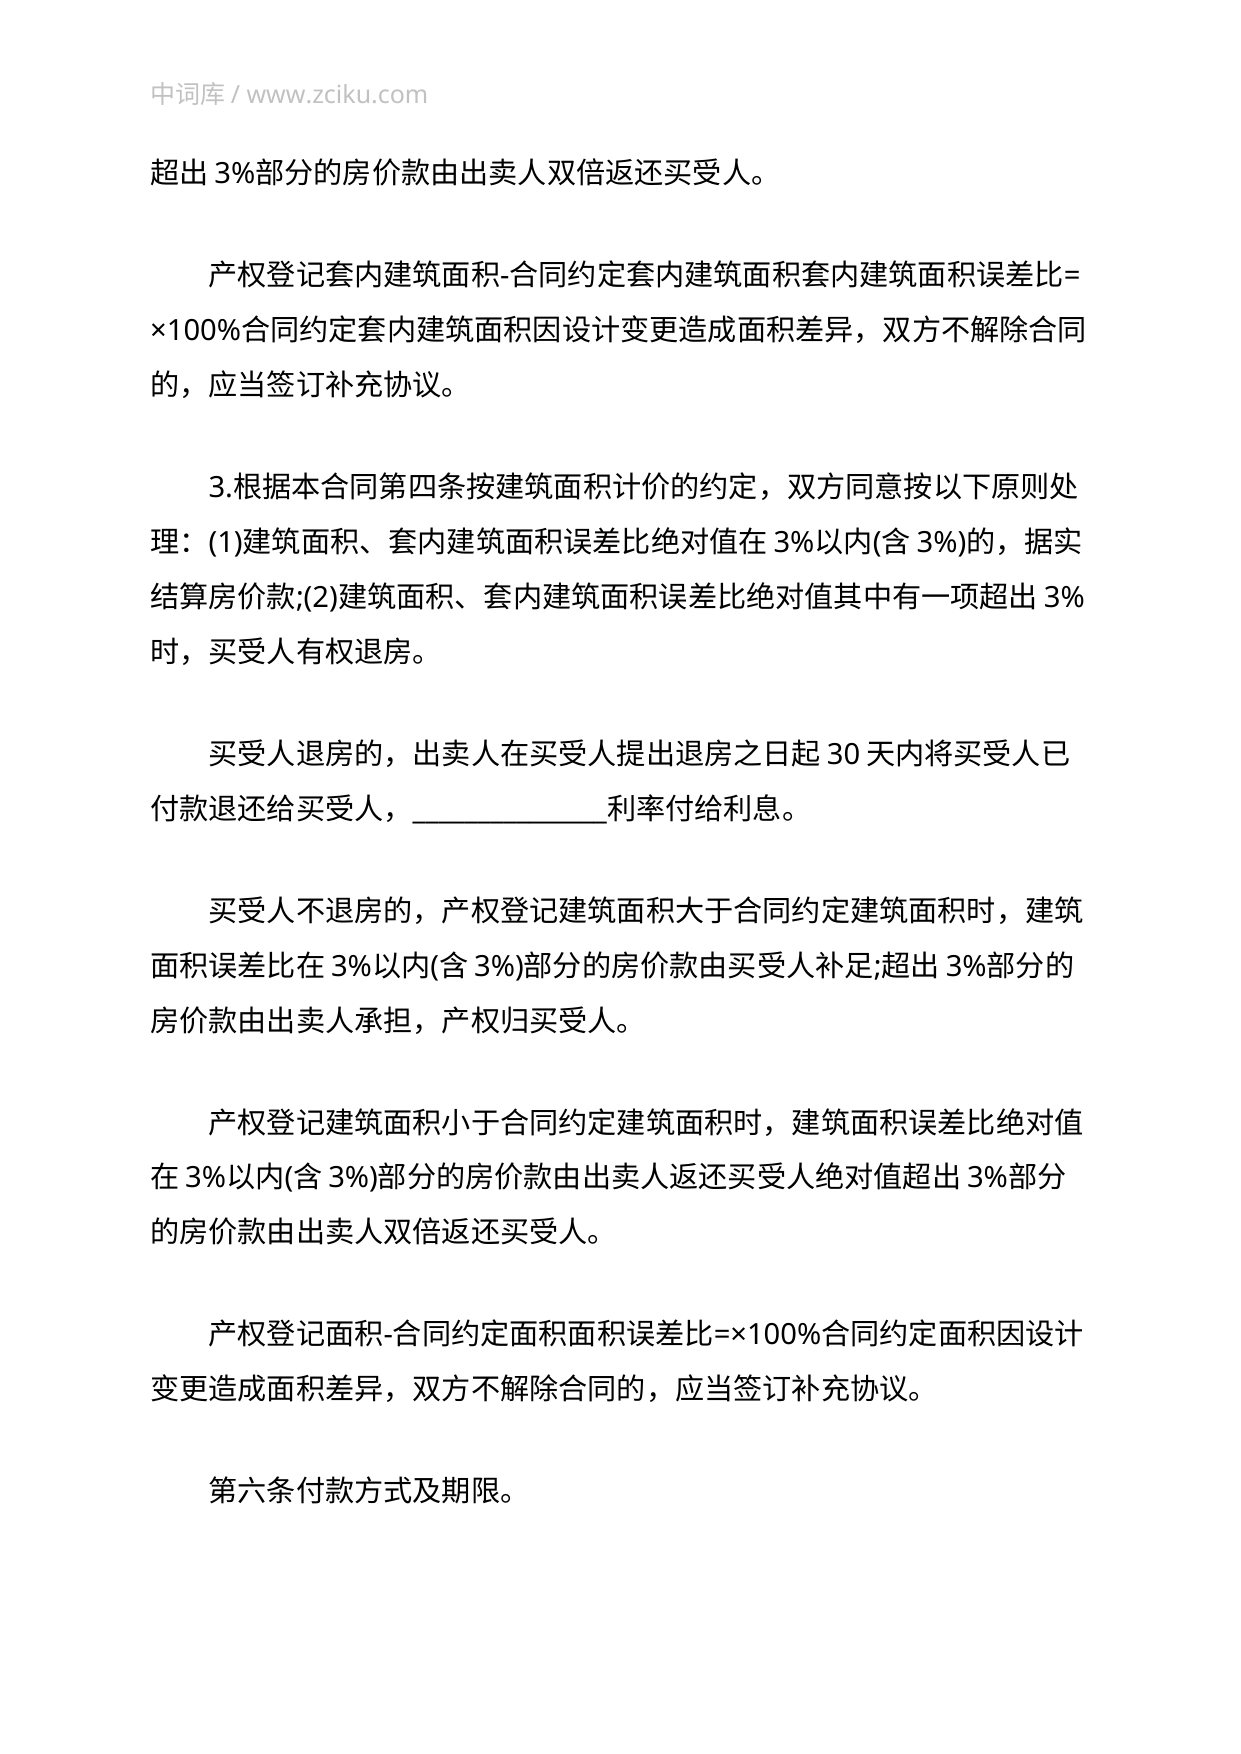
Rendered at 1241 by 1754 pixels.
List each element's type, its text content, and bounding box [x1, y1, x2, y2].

text 第六条付款方式及期限。 [150, 1468, 1090, 1510]
text 买受人不退房的，产权登记建筑面积大于合同约定建筑面积时，建筑面积误差比在3%以内(含3%)部分的房价款由买受人补足;超出3%部分的房价款由出卖人承担，产权归买受人。 [150, 887, 1090, 1040]
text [150, 150, 1090, 192]
text 产权登记套内建筑面积-合同约定套内建筑面积套内建筑面积误差比=×100%合同约定套内建筑面积因设计变更造成面积差异，双方不解除合同的，应当签订补充协议。 [150, 252, 1090, 404]
text 产权登记建筑面积小于合同约定建筑面积时，建筑面积误差比绝对值在3%以内(含3%)部分的房价款由出卖人返还买受人绝对值超出3%部分的房价款由出卖人双倍返还买受人。 [150, 1099, 1090, 1251]
text 买受人退房的，出卖人在买受人提出退房之日起30天内将买受人已付款退还给买受人，_______________利率付给利息。 [150, 731, 1090, 828]
text 3.根据本合同第四条按建筑面积计价的约定，双方同意按以下原则处理：(1)建筑面积、套内建筑面积误差比绝对值在3%以内(含3%)的，据实结算房价款;(2)建筑面积、套内建筑面积误差比绝对值其中有一项超出3%时，买受人有权退房。 [150, 464, 1090, 671]
text 产权登记面积-合同约定面积面积误差比=×100%合同约定面积因设计变更造成面积差异，双方不解除合同的，应当签订补充协议。 [150, 1311, 1090, 1408]
